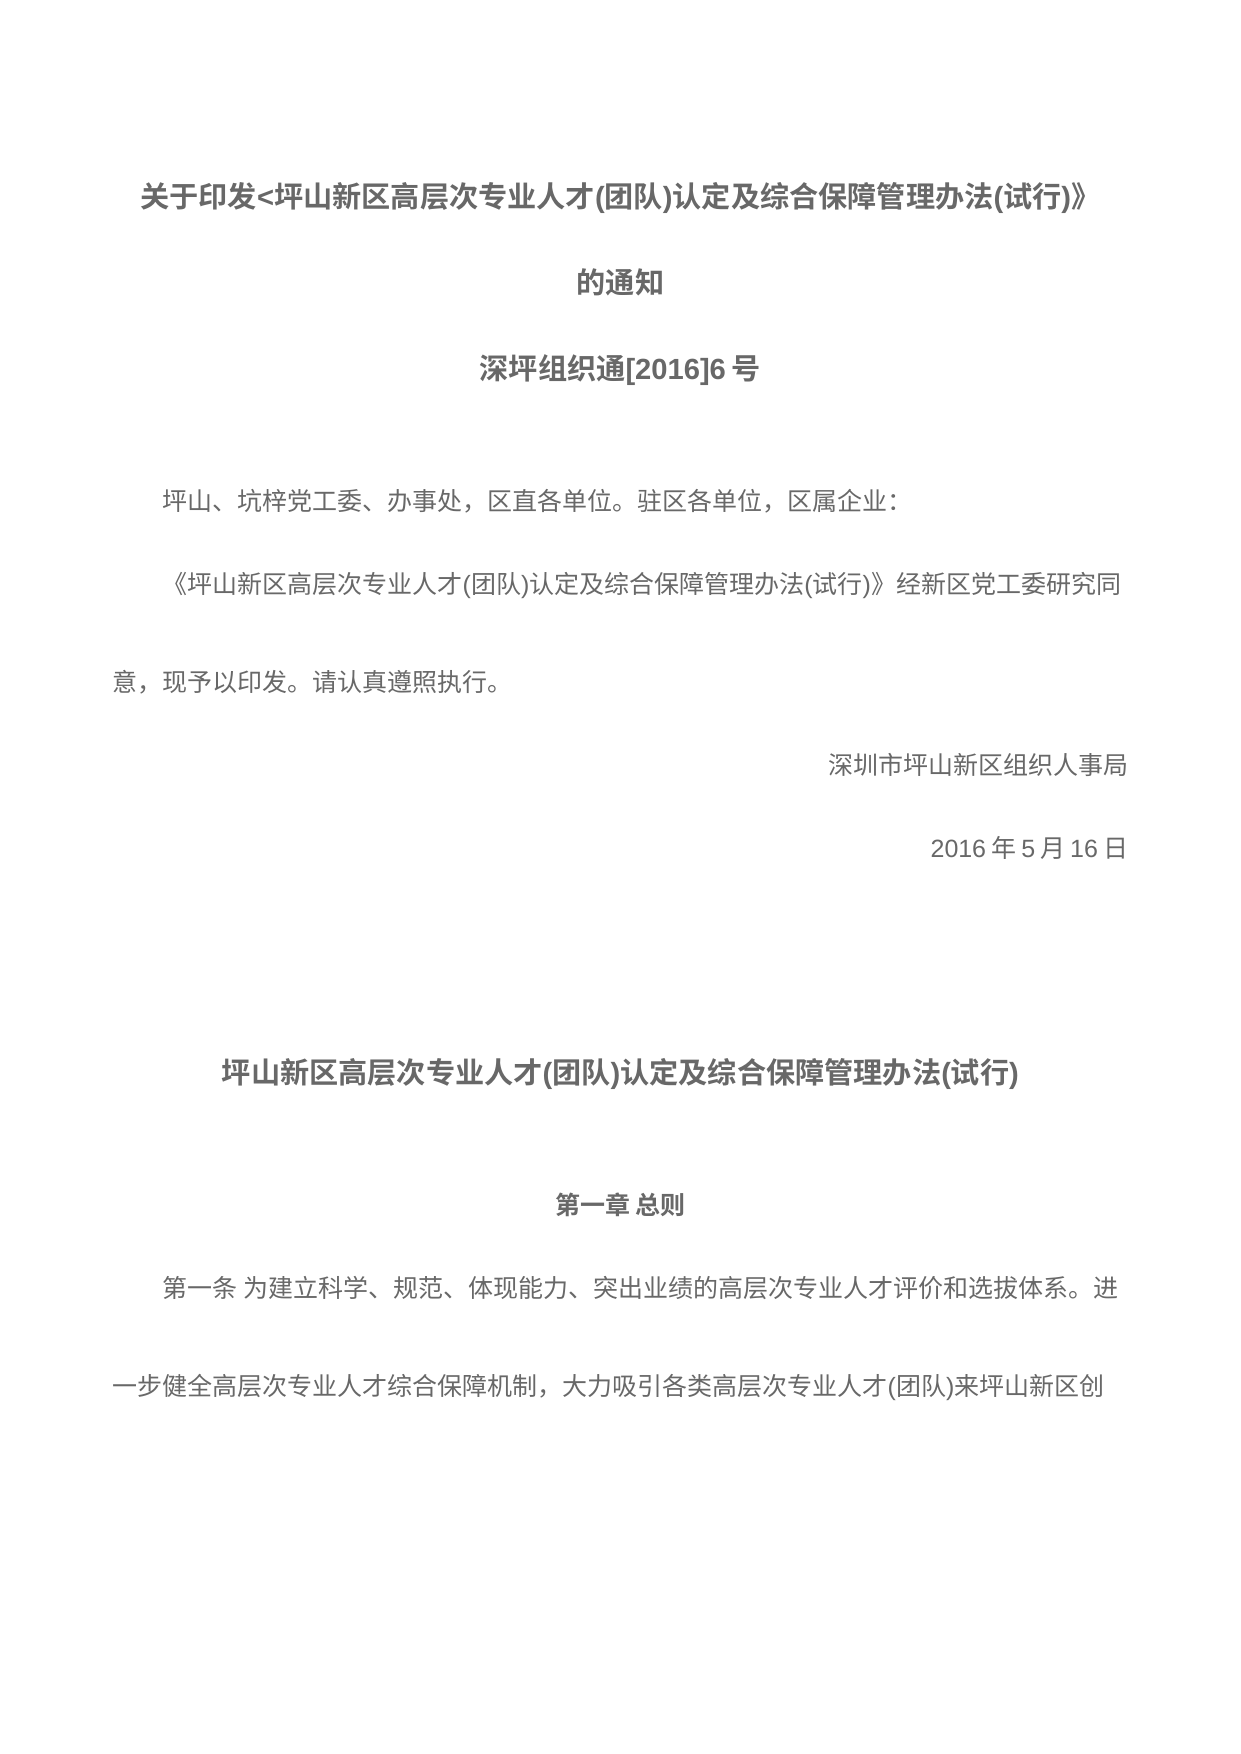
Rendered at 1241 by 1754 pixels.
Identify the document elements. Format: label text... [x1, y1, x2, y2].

text 深圳市坪山新区组织人事局 [112, 731, 1128, 796]
text 坪山新区高层次专业人才(团队)认定及综合保障管理办法(试行) [112, 1038, 1128, 1103]
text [112, 1254, 1128, 1417]
text 关于印发<坪山新区高层次专业人才(团队)认定及综合保障管理办法(试行)》 [112, 162, 1128, 227]
text 的通知 [112, 248, 1128, 313]
text 深坪组织通[2016]6号 [112, 334, 1128, 399]
text 第一章 总则 [112, 1171, 1128, 1236]
text 2016年5月16日 [112, 814, 1128, 879]
text 《坪山新区高层次专业人才(团队)认定及综合保障管理办法(试行)》经新区党工委研究同意，现予以印发。请认真遵照执行。 [112, 550, 1128, 713]
text 坪山、坑梓党工委、办事处，区直各单位。驻区各单位，区属企业： [112, 467, 1128, 532]
